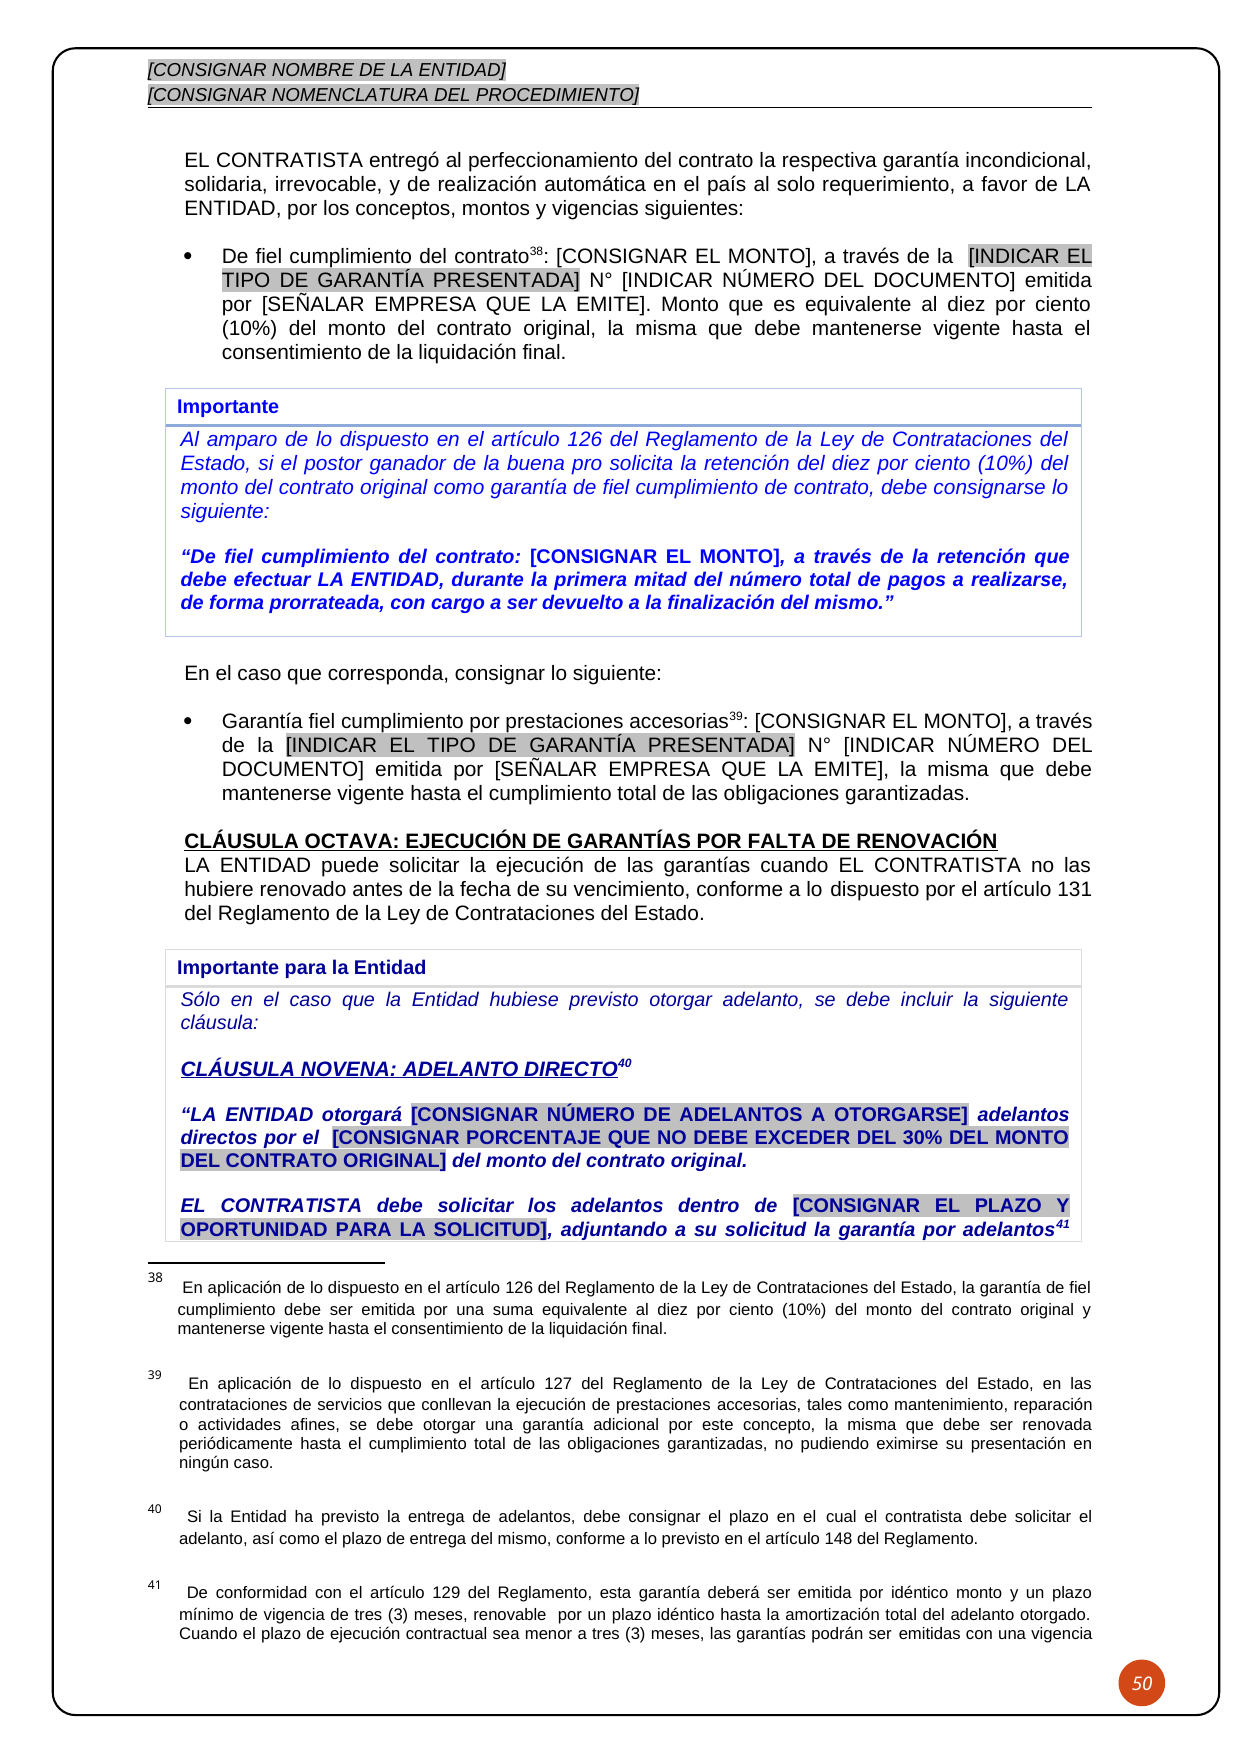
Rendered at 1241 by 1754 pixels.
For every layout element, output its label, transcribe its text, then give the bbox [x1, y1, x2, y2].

table_header Importante para la Entidad [166, 950, 1081, 985]
text En el caso que corresponda, consignar lo siguiente: [184, 661, 1092, 685]
text LA ENTIDAD puede solicitar la ejecución de las garantías cuando EL CONTRATISTA no las hubiere renovado antes de la fecha de su vencimiento, conforme a lo dispuesto por el artículo 131 del Reglamento de la Ley de Contrataciones del Estado. [184, 853, 1092, 925]
text CLÁUSULA OCTAVA: EJECUCIÓN DE GARANTÍAS POR FALTA DE RENOVACIÓN [184, 829, 1092, 853]
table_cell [166, 988, 1081, 1241]
table_header Importante [166, 389, 1081, 424]
list Garantía fiel cumplimiento por prestaciones accesorias: [CONSIGNAR EL MONTO], a través de la [INDICAR EL TIPO DE GARANTÍA PRESENTADA] N° [INDICAR NÚMERO DEL DOCUMENTO] emitida por [SEÑALAR EMPRESA QUE LA EMITE], la misma que debe mantenerse vigente hasta el cumplimiento total de las obligaciones garantizadas. [184, 709, 1092, 805]
text EL CONTRATISTA entregó al perfeccionamiento del contrato la respectiva garantía incondicional, solidaria, irrevocable, y de realización automática en el país al solo requerimiento, a favor de LA ENTIDAD, por los conceptos, montos y vigencias siguientes: [184, 148, 1092, 219]
table_cell Al amparo de lo dispuesto en el artículo 126 del Reglamento de la Ley de Contrataciones del Estado, si el postor ganador de la buena pro solicita la retención del diez por ciento (10%) del monto del contrato original como garantía de fiel cumplimiento de contrato, debe consignarse lo siguiente: “De fiel cumplimiento del contrato: [CONSIGNAR EL MONTO], a través de la retención que debe efectuar LA ENTIDAD, durante la primera mitad del número total de pagos a realizarse, de forma prorrateada, con cargo a ser devuelto a la finalización del mismo.” [166, 427, 1081, 636]
list De fiel cumplimiento del contrato: [CONSIGNAR EL MONTO], a través de la [INDICAR EL TIPO DE GARANTÍA PRESENTADA] N° [INDICAR NÚMERO DEL DOCUMENTO] emitida por [SEÑALAR EMPRESA QUE LA EMITE]. Monto que es equivalente al diez por ciento (10%) del monto del contrato original, la misma que debe mantenerse vigente hasta el consentimiento de la liquidación final. [184, 243, 1092, 363]
